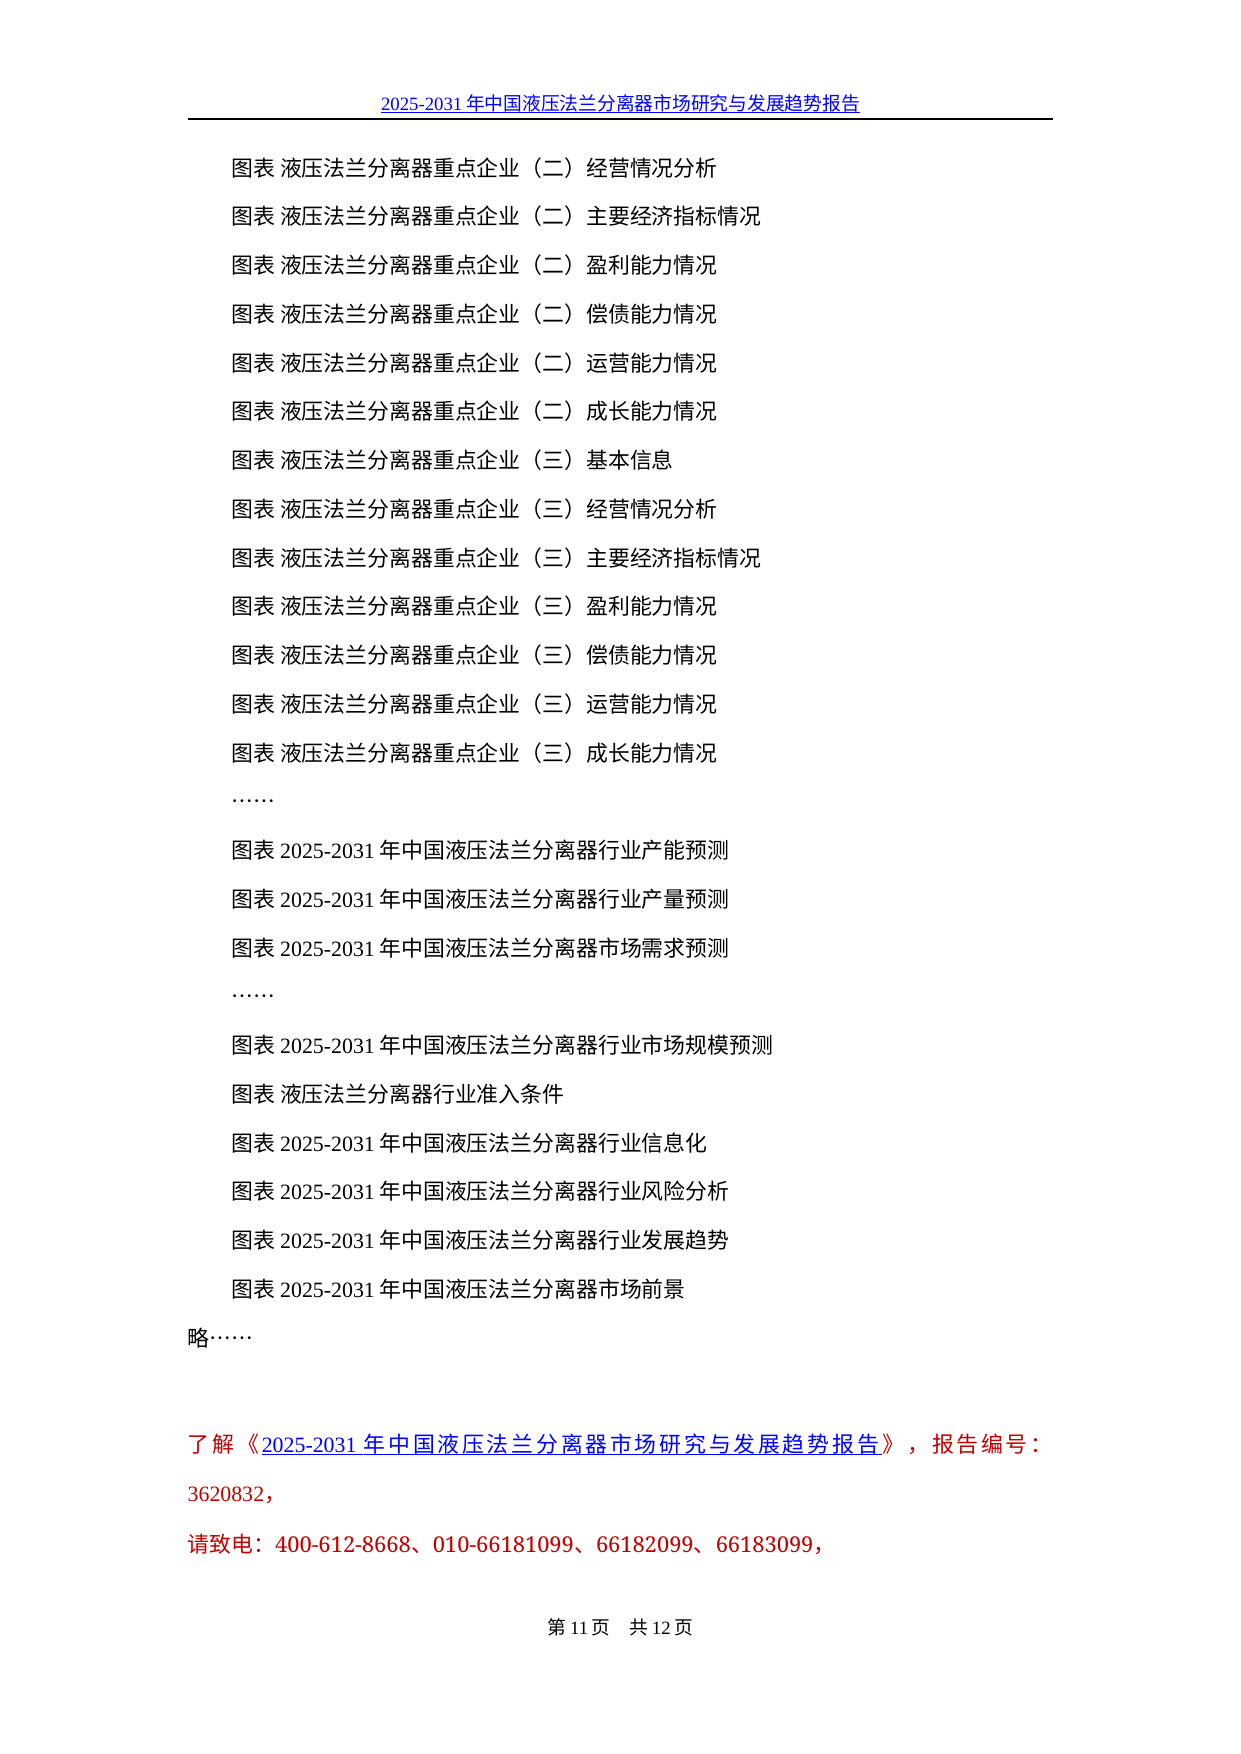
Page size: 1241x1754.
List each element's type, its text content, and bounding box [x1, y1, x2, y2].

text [187, 150, 1053, 1353]
text 请致电：400-612-8668、010-66181099、66182099、66183099， [187, 1527, 1053, 1559]
text 了解《2025-2031年中国液压法兰分离器市场研究与发展趋势报告》，报告编号：3620832， [187, 1427, 1053, 1508]
